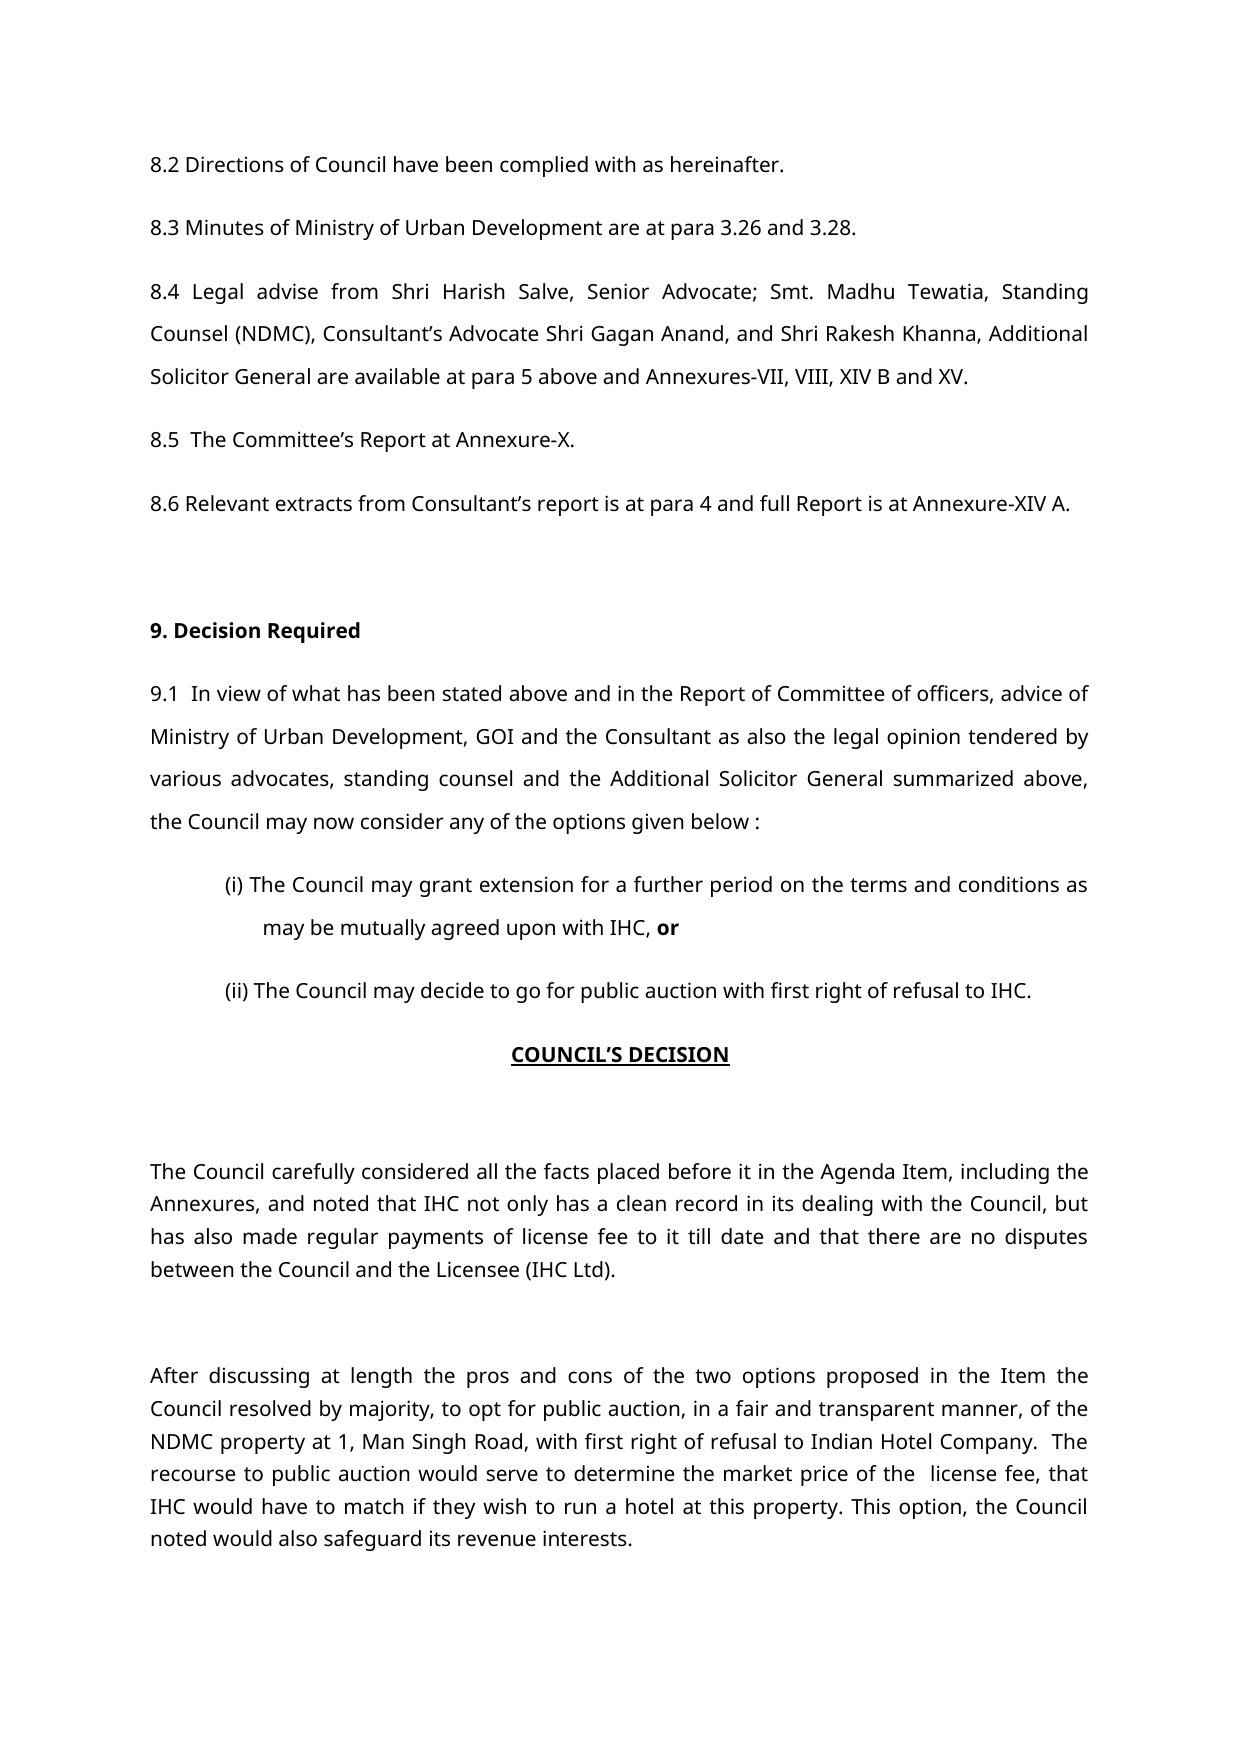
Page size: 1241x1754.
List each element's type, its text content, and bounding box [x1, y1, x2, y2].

text 8.2 Directions of Council have been complied with as hereinafter. [150, 150, 1090, 178]
text 9. Decision Required [150, 616, 1090, 644]
text After discussing at length the pros and cons of the two options proposed in the Item the Council resolved by majority, to opt for public auction, in a fair and transparent manner, of the NDMC property at 1, Man Singh Road, with first right of refusal to Indian Hotel Company. The recourse to public auction would serve to determine the market price of the license fee, that IHC would have to match if they wish to run a hotel at this property. This option, the Council noted would also safeguard its revenue interests. [150, 1362, 1090, 1553]
text (ii) The Council may decide to go for public auction with first right of refusal to IHC. [225, 977, 1090, 1005]
text 9.1 In view of what has been stated above and in the Report of Committee of officers, advice of Ministry of Urban Development, GOI and the Consultant as also the legal opinion tendered by various advocates, standing counsel and the Additional Solicitor General summarized above, the Council may now consider any of the options given below : [150, 679, 1090, 836]
text The Council carefully considered all the facts placed before it in the Agenda Item, including the Annexures, and noted that IHC not only has a clean record in its dealing with the Council, but has also made regular payments of license fee to it till date and that there are no disputes between the Council and the Licensee (IHC Ltd). [150, 1157, 1090, 1283]
text 8.4 Legal advise from Shri Harish Salve, Senior Advocate; Smt. Madhu Tewatia, Standing Counsel (NDMC), Consultant’s Advocate Shri Gagan Anand, and Shri Rakesh Khanna, Additional Solicitor General are available at para 5 above and Annexures-VII, VIII, XIV B and XV. [150, 277, 1090, 391]
text COUNCIL’S DECISION [150, 1040, 1090, 1068]
text (i) The Council may grant extension for a further period on the terms and conditions as may be mutually agreed upon with IHC, or [225, 871, 1090, 942]
text 8.6 Relevant extracts from Consultant’s report is at para 4 and full Report is at Annexure-XIV A. [150, 489, 1090, 517]
text 8.3 Minutes of Ministry of Urban Development are at para 3.26 and 3.28. [150, 213, 1090, 242]
text 8.5 The Committee’s Report at Annexure-X. [150, 426, 1090, 454]
